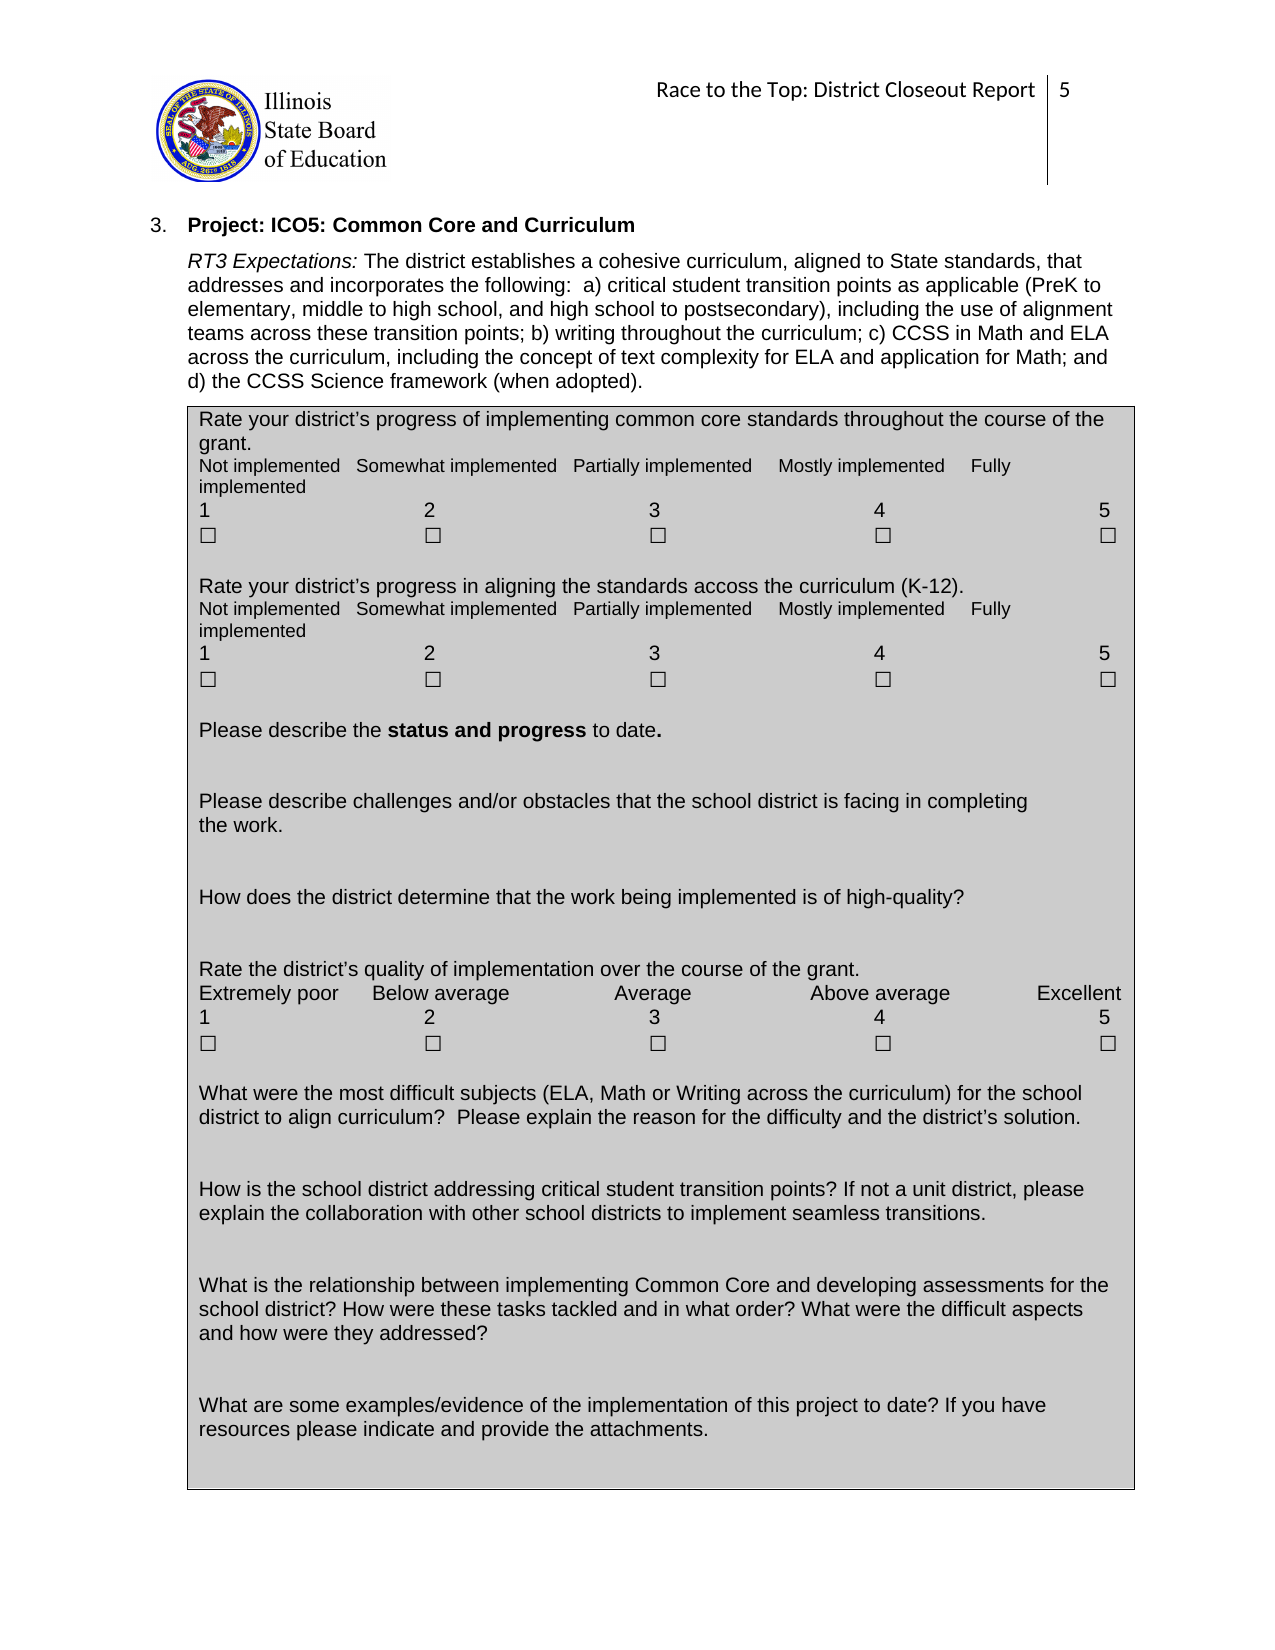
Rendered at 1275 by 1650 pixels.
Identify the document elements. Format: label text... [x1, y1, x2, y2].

picture [150, 75, 391, 182]
text RT3 Expectations: The district establishes a cohesive curriculum, aligned to State standards, that addresses and incorporates the following: a) critical student transition points as applicable (PreK to elementary, middle to high school, and high school to postsecondary), including the use of alignment teams across these transition points; b) writing throughout the curriculum; c) CCSS in Math and ELA across the curriculum, including the concept of text complexity for ELA and application for Math; and d) the CCSS Science framework (when adopted). [187, 249, 1125, 393]
list Project: ICO5: Common Core and Curriculum [150, 213, 1125, 237]
